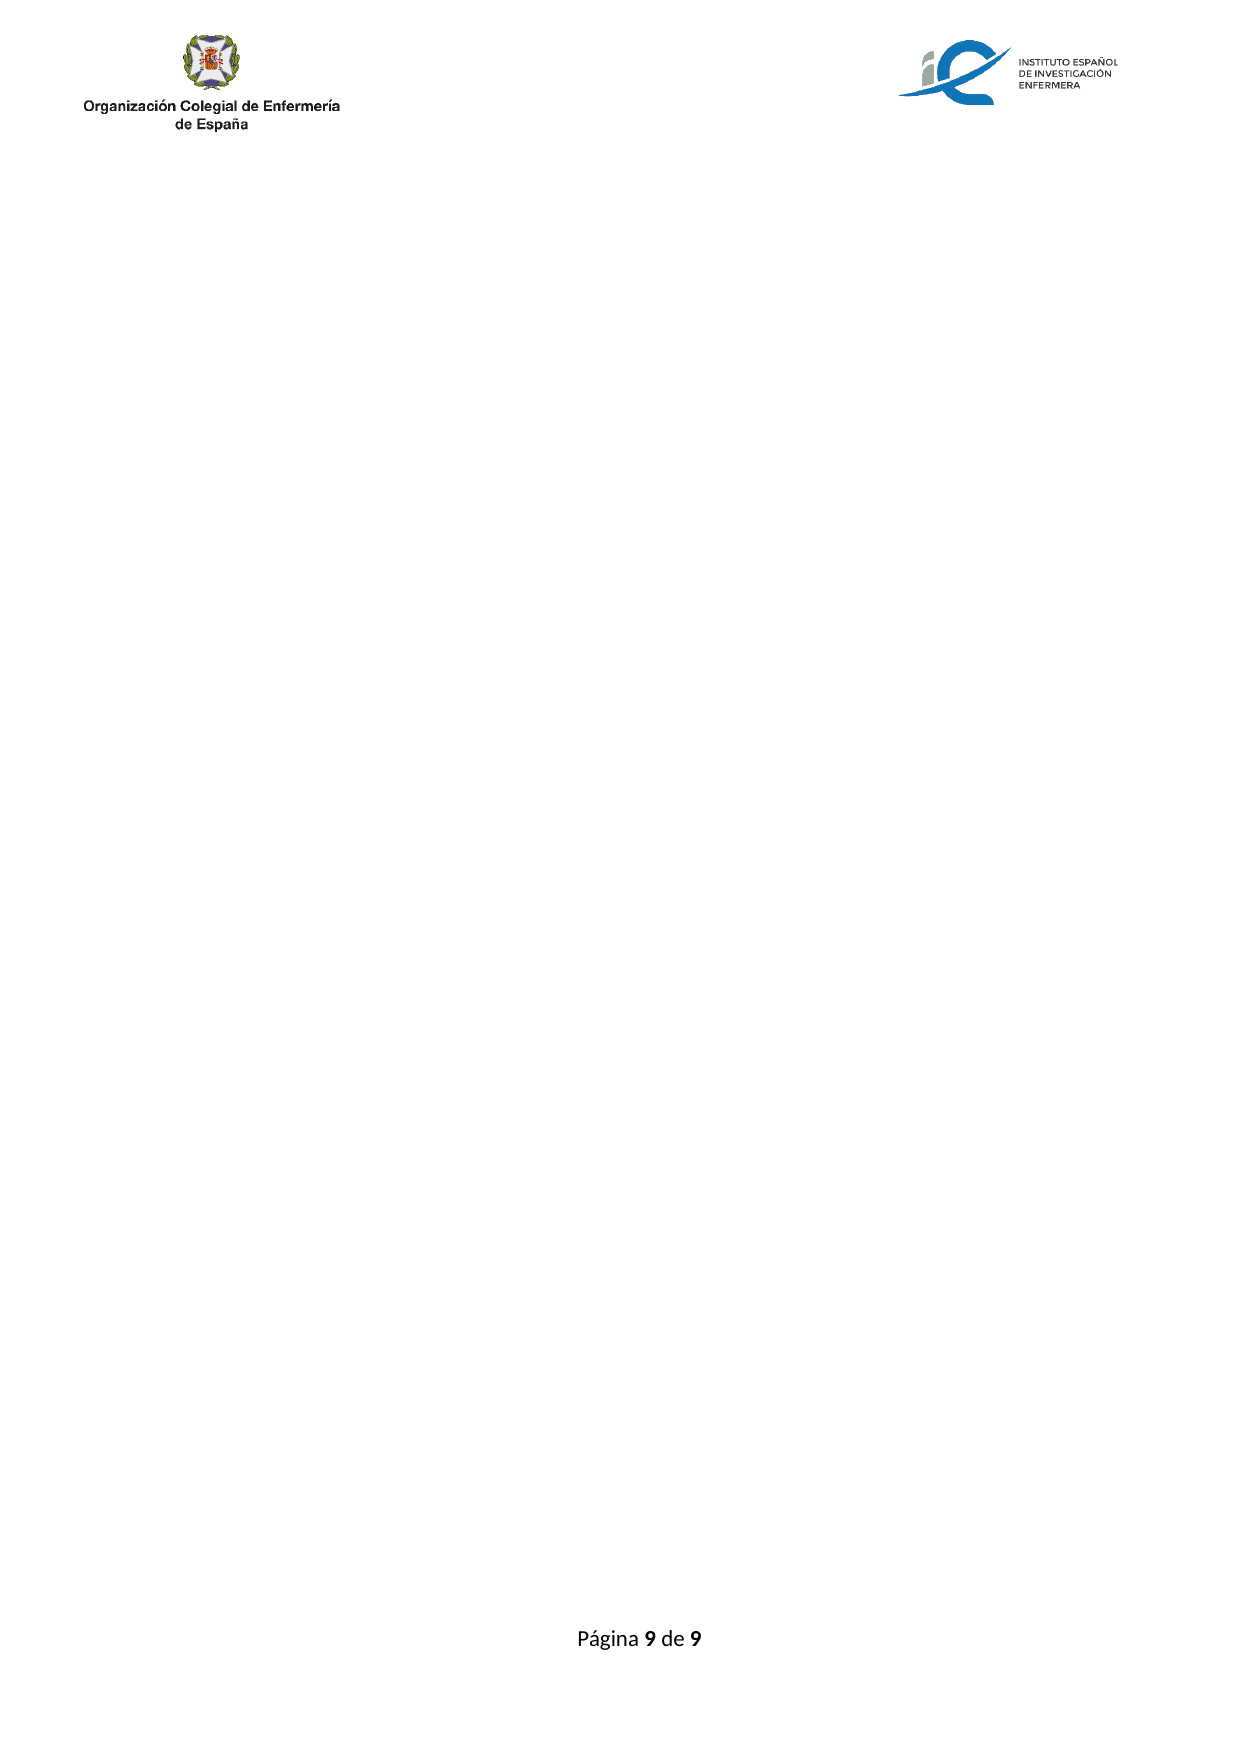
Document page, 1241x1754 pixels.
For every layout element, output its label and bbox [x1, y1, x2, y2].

picture [80, 35, 344, 136]
picture [898, 40, 1118, 105]
